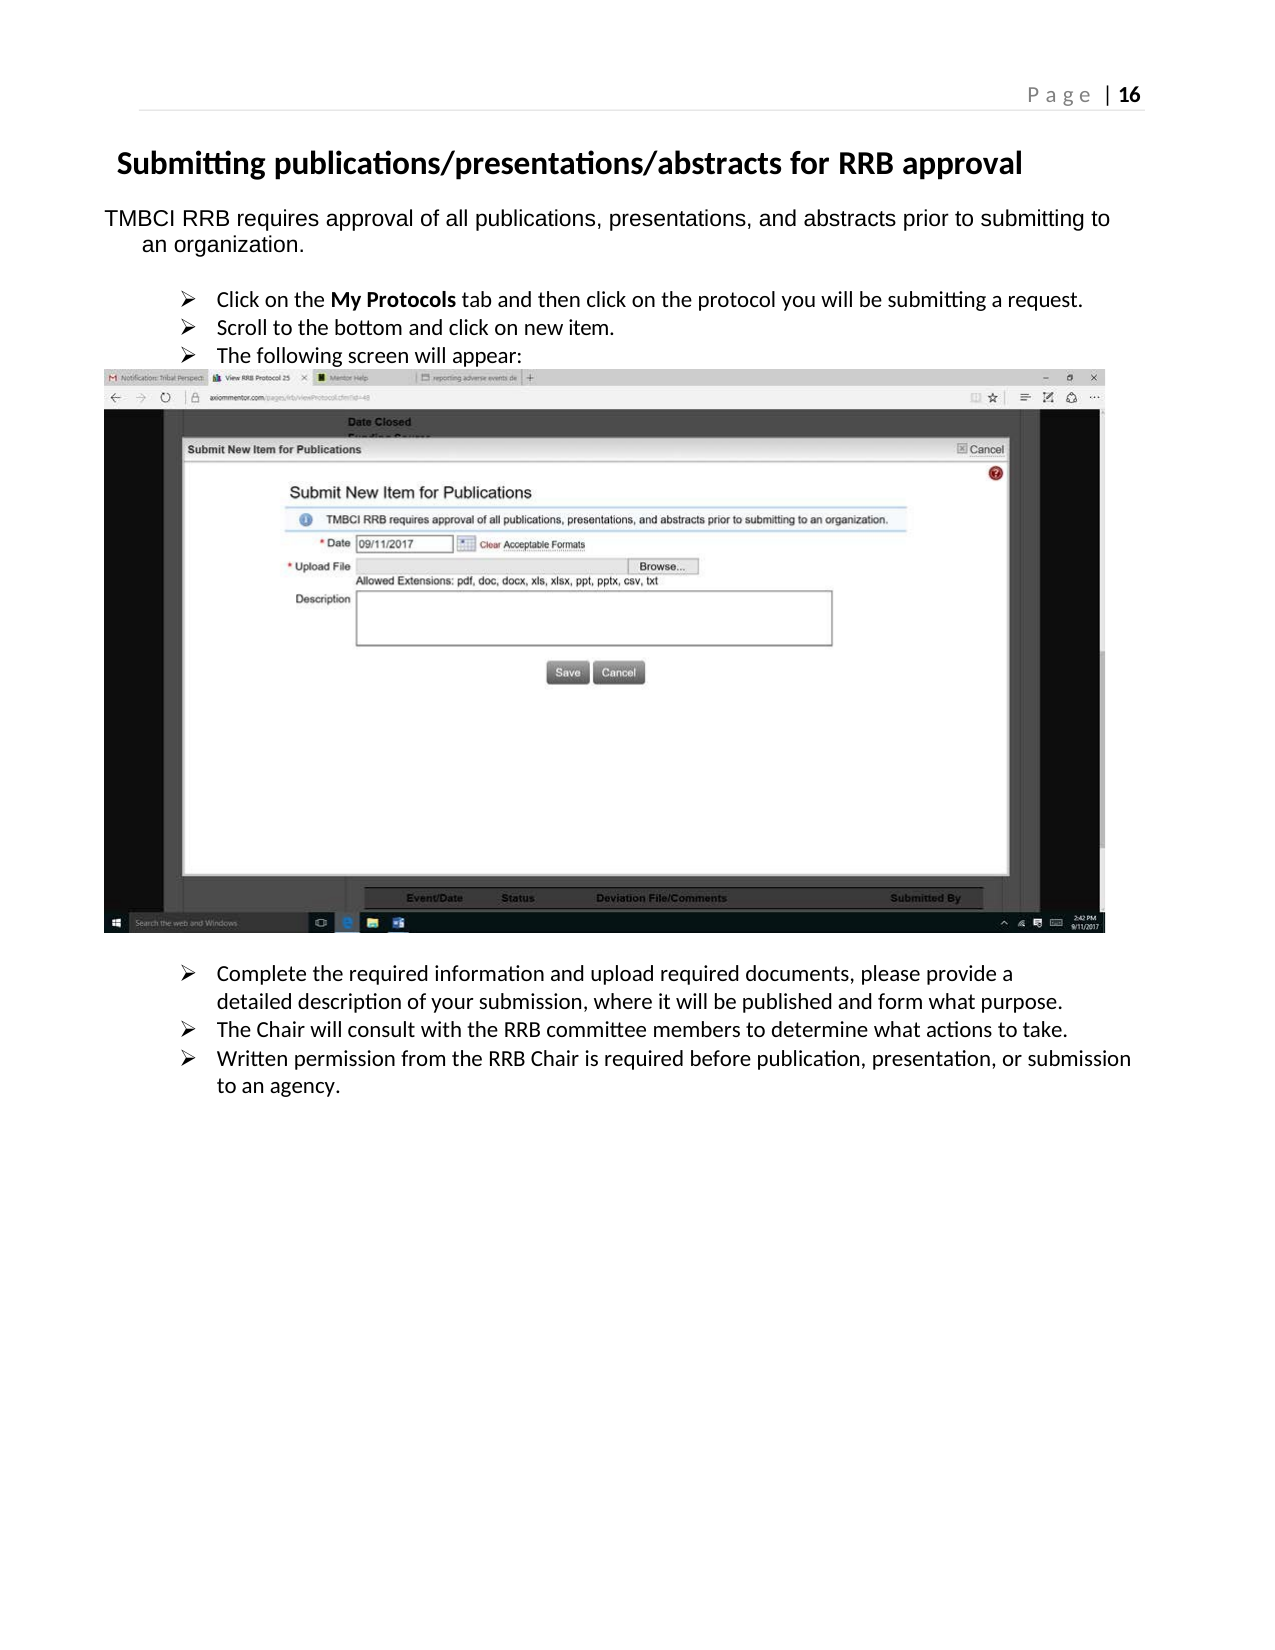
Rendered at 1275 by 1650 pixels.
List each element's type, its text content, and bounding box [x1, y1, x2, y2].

list Complete the required information and upload required documents, please provide a detailed description of your submission, where it will be published and form what purpose. [179, 959, 1094, 1016]
picture [104, 369, 1105, 933]
list The following screen will appear: [179, 341, 1162, 369]
list Scroll to the bottom and click on new item. [179, 313, 1162, 341]
text TMBCI RRB requires approval of all publications, presentations, and abstracts prior to submitting to an organization. [104, 204, 1135, 257]
list Click on the My Protocols tab and then click on the protocol you will be submitting a request. [179, 285, 1162, 313]
subtitle Submitting publications/presentations/abstracts for RRB approval [117, 142, 1162, 183]
list Written permission from the RRB Chair is required before publication, presentation, or submission to an agency. [179, 1044, 1132, 1100]
list The Chair will consult with the RRB committee members to determine what actions to take. [179, 1016, 1162, 1044]
